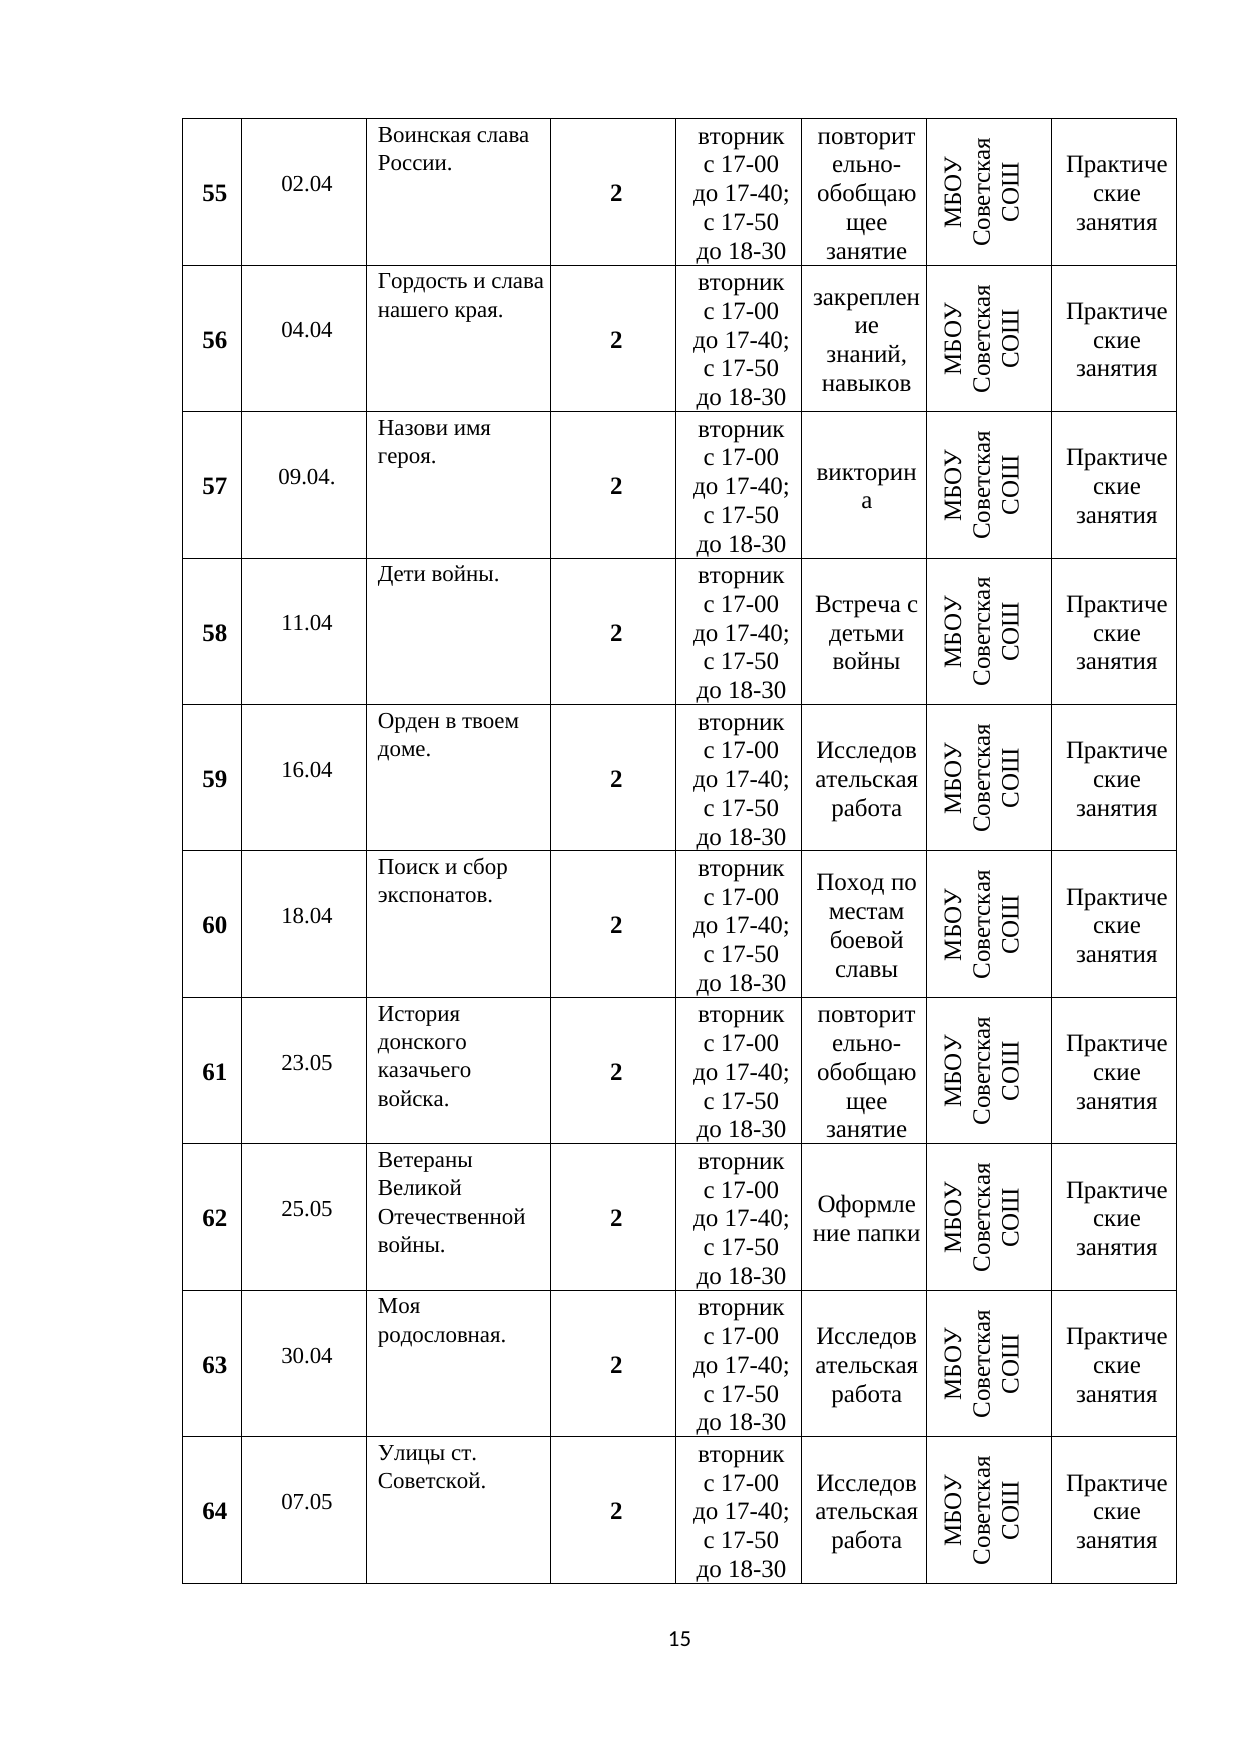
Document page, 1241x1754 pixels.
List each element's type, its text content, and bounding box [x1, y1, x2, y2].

table_cell викторина [802, 412, 926, 557]
table_cell вторник с 17-00 до 17-40; с 17-50 до 18-30 [676, 705, 801, 850]
table_cell Гордость и слава нашего края. [367, 266, 550, 411]
table_cell Моя родословная. [367, 1291, 550, 1436]
table_cell МБОУ Советская СОШ [927, 998, 1051, 1143]
table_cell Практические занятия [1052, 412, 1176, 557]
table_cell 56 [183, 266, 241, 411]
table_cell вторник с 17-00 до 17-40; с 17-50 до 18-30 [676, 412, 801, 557]
table_cell 58 [183, 559, 241, 704]
table_cell 2 [551, 1437, 675, 1583]
table_cell 23.05 [242, 998, 366, 1143]
table_cell Поиск и сбор экспонатов. [367, 851, 550, 997]
table_cell закрепление знаний, навыков [802, 266, 926, 411]
table_cell 2 [551, 119, 675, 264]
table_cell 59 [183, 705, 241, 850]
table_cell МБОУ Советская СОШ [927, 266, 1051, 411]
table_cell 2 [551, 998, 675, 1143]
table_cell 16.04 [242, 705, 366, 850]
table_cell История донского казачьего войска. [367, 998, 550, 1143]
table_cell Практические занятия [1052, 851, 1176, 997]
table_cell 18.04 [242, 851, 366, 997]
table_cell 2 [551, 266, 675, 411]
table_cell 63 [183, 1291, 241, 1436]
table_cell Ветераны Великой Отечественной войны. [367, 1144, 550, 1290]
table_cell 30.04 [242, 1291, 366, 1436]
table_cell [1052, 119, 1176, 264]
table_cell 2 [551, 412, 675, 557]
table_cell Воинская слава России. [367, 119, 550, 264]
table_cell 25.05 [242, 1144, 366, 1290]
table_cell МБОУ Советская СОШ [927, 119, 1051, 264]
table_cell МБОУ Советская СОШ [927, 851, 1051, 997]
table_cell МБОУ Советская СОШ [927, 1291, 1051, 1436]
table_cell МБОУ Советская СОШ [927, 1437, 1051, 1583]
table_cell Практические занятия [1052, 1291, 1176, 1436]
table_cell 2 [551, 1291, 675, 1436]
table_cell Дети войны. [367, 559, 550, 704]
table_cell Практические занятия [1052, 559, 1176, 704]
table_cell Орден в твоем доме. [367, 705, 550, 850]
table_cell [1052, 1437, 1176, 1583]
table_cell Улицы ст. Советской. [367, 1437, 550, 1583]
table_cell 09.04. [242, 412, 366, 557]
table_cell Практические занятия [1052, 1144, 1176, 1290]
table_cell Практические занятия [1052, 705, 1176, 850]
table_cell МБОУ Советская СОШ [927, 1144, 1051, 1290]
table_cell 2 [551, 1144, 675, 1290]
table_cell МБОУ Советская СОШ [927, 705, 1051, 850]
table_cell Исследовательская работа [802, 1437, 926, 1583]
table_cell Практические занятия [1052, 266, 1176, 411]
table_cell Встреча с детьми войны [802, 559, 926, 704]
table_cell 64 [183, 1437, 241, 1583]
table_cell Поход по местам боевой славы [802, 851, 926, 997]
table_cell 07.05 [242, 1437, 366, 1583]
table_cell вторник с 17-00 до 17-40; с 17-50 до 18-30 [676, 998, 801, 1143]
table_cell повторительно-обобщающее занятие [802, 119, 926, 264]
table_cell 04.04 [242, 266, 366, 411]
table_cell 61 [183, 998, 241, 1143]
table_cell 57 [183, 412, 241, 557]
table_cell 60 [183, 851, 241, 997]
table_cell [676, 1291, 801, 1436]
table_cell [676, 119, 801, 264]
table_cell 2 [551, 851, 675, 997]
table_cell 62 [183, 1144, 241, 1290]
table_cell Практические занятия [1052, 998, 1176, 1143]
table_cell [676, 1437, 801, 1583]
table_cell вторник с 17-00 до 17-40; с 17-50 до 18-30 [676, 851, 801, 997]
table_cell Оформление папки [802, 1144, 926, 1290]
table_cell вторник с 17-00 до 17-40; с 17-50 до 18-30 [676, 1144, 801, 1290]
table_cell МБОУ Советская СОШ [927, 559, 1051, 704]
table_cell Исследовательская работа [802, 705, 926, 850]
table_cell повторительно-обобщающее занятие [802, 998, 926, 1143]
table_cell МБОУ Советская СОШ [927, 412, 1051, 557]
table_cell Исследовательская работа [802, 1291, 926, 1436]
table_cell 11.04 [242, 559, 366, 704]
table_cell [676, 266, 801, 411]
table_cell вторник с 17-00 до 17-40; с 17-50 до 18-30 [676, 559, 801, 704]
table_cell 55 [183, 119, 241, 264]
table_cell 02.04 [242, 119, 366, 264]
table_cell 2 [551, 559, 675, 704]
table_cell Назови имя героя. [367, 412, 550, 557]
table_cell 2 [551, 705, 675, 850]
